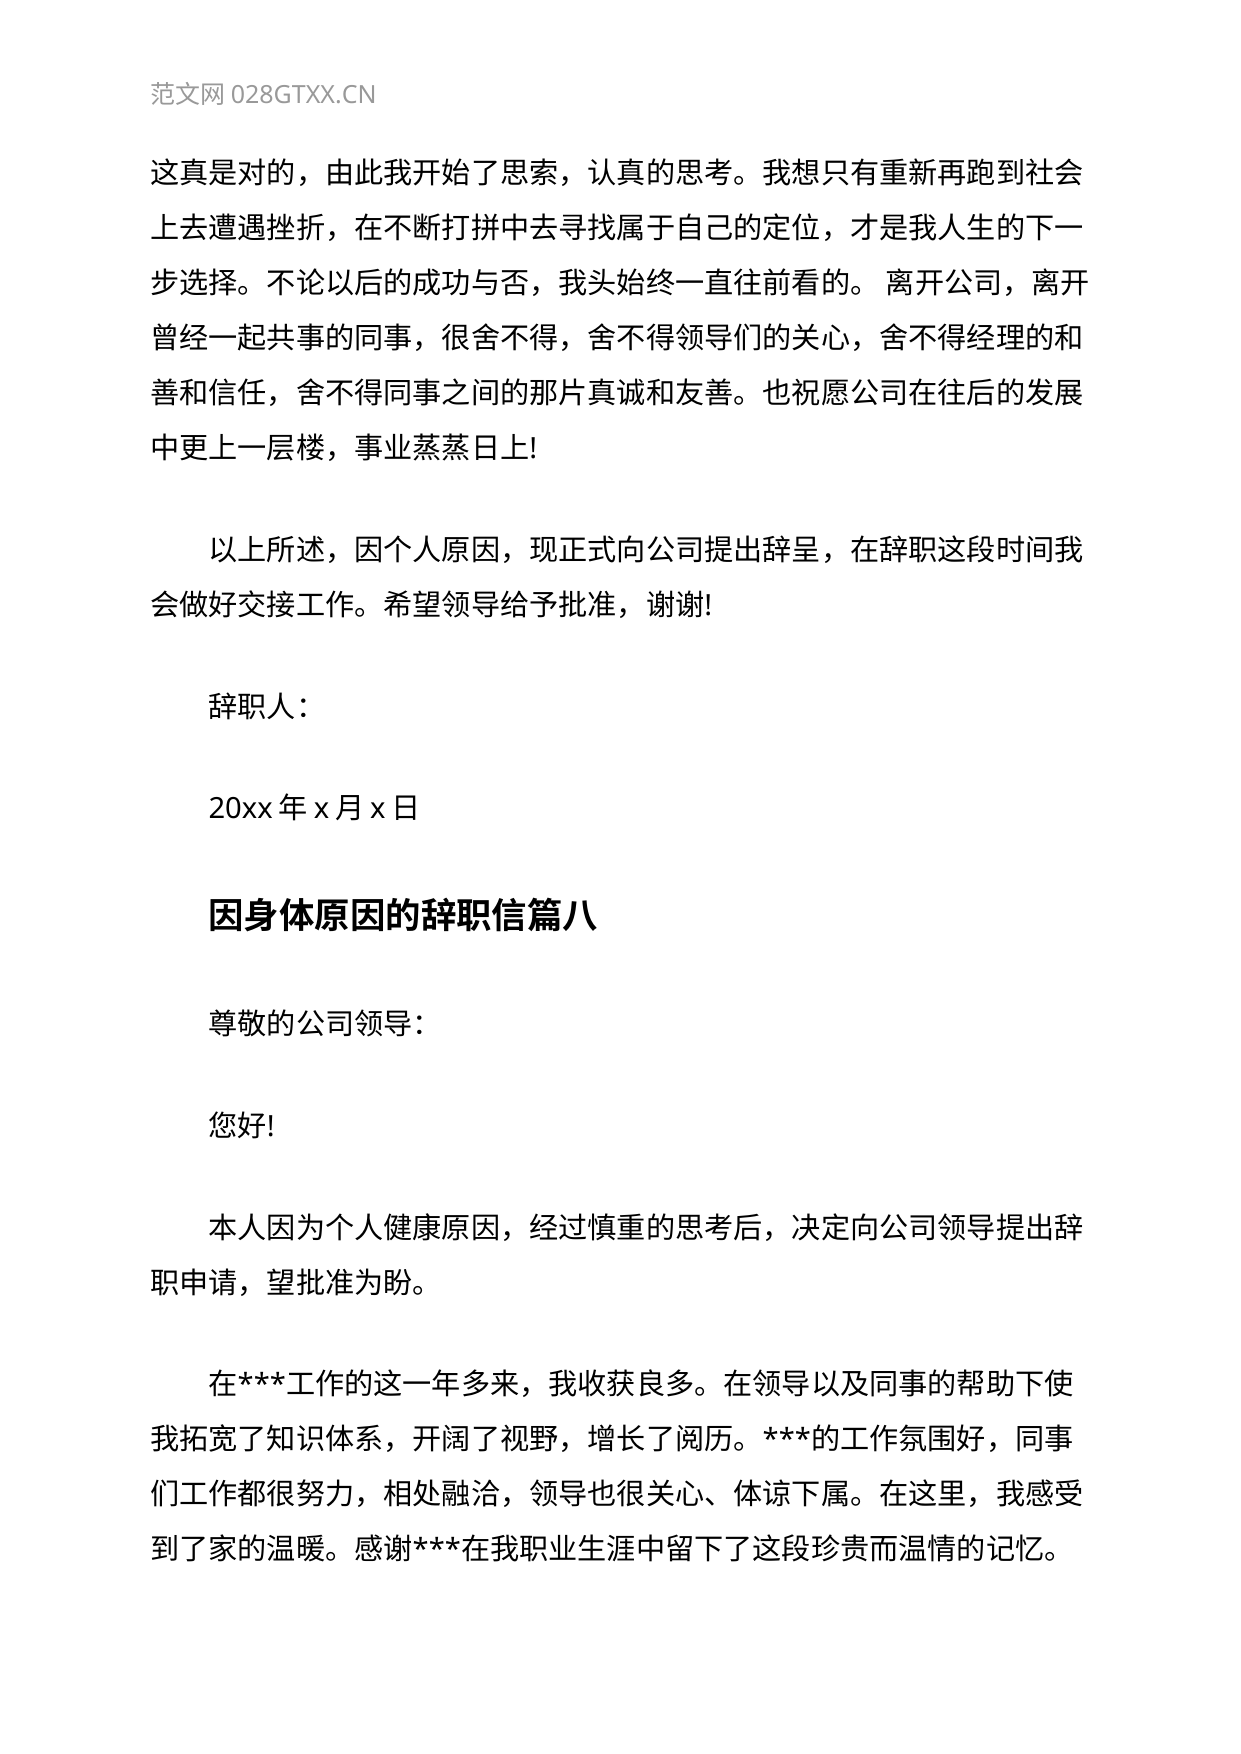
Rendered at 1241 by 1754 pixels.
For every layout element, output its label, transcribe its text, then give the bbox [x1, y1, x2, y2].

text 以上所述，因个人原因，现正式向公司提出辞呈，在辞职这段时间我会做好交接工作。希望领导给予批准，谢谢! [150, 526, 1090, 624]
text 在***工作的这一年多来，我收获良多。在领导以及同事的帮助下使我拓宽了知识体系，开阔了视野，增长了阅历。***的工作氛围好，同事们工作都很努力，相处融洽，领导也很关心、体谅下属。在这里，我感受到了家的温暖。感谢***在我职业生涯中留下了这段珍贵而温情的记忆。 [150, 1361, 1090, 1568]
text 您好! [150, 1102, 1090, 1145]
text 20xx年x月x日 [150, 785, 1090, 827]
text 尊敬的公司领导： [150, 1001, 1090, 1043]
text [150, 150, 1090, 467]
text 因身体原因的辞职信篇八 [150, 887, 1090, 938]
text 辞职人： [150, 683, 1090, 726]
text 本人因为个人健康原因，经过慎重的思考后，决定向公司领导提出辞职申请，望批准为盼。 [150, 1204, 1090, 1301]
